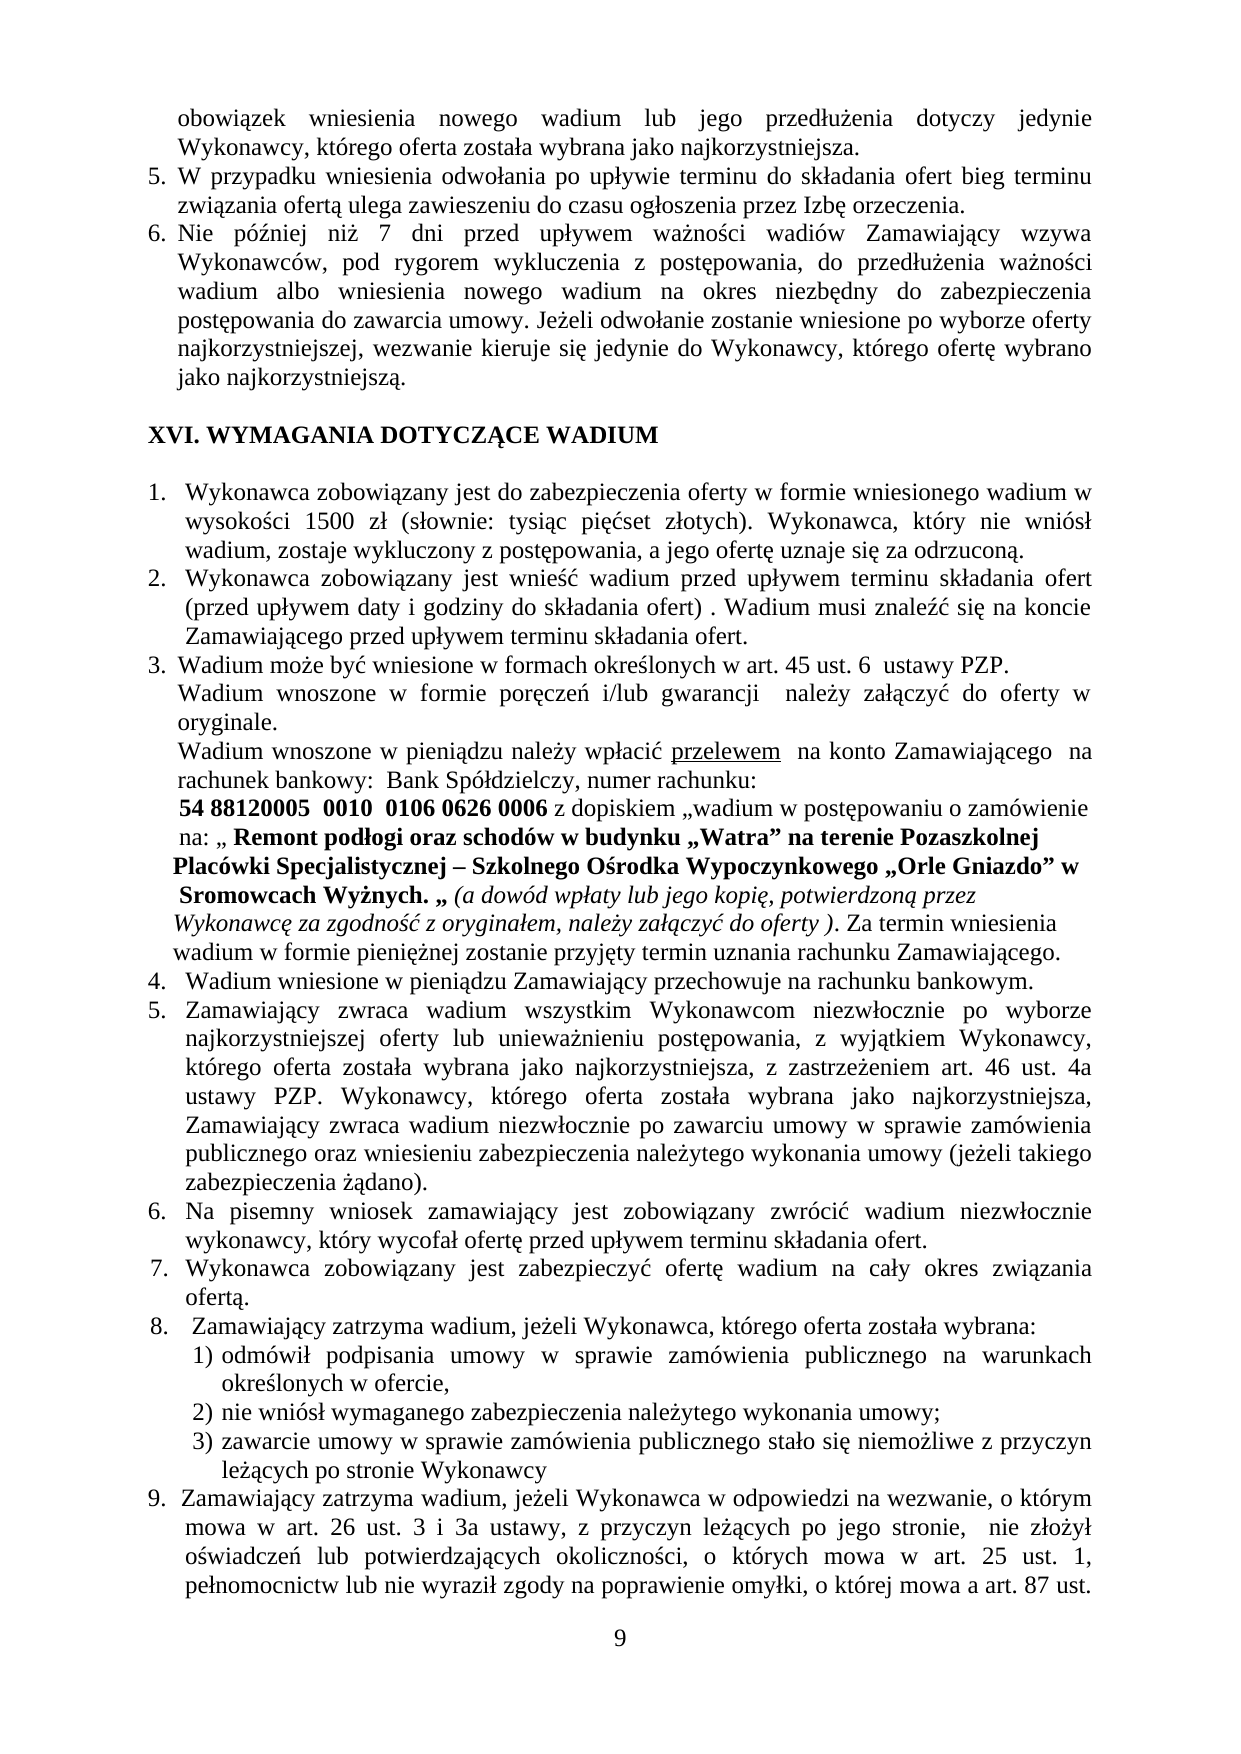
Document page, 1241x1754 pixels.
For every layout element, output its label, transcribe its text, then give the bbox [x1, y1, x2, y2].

list Zamawiający zwraca wadium wszystkim Wykonawcom niezwłocznie po wyborze najkorzystniejszej oferty lub unieważnieniu postępowania, z wyjątkiem Wykonawcy, którego oferta została wybrana jako najkorzystniejsza, z zastrzeżeniem art. 46 ust. 4a ustawy PZP. Wykonawcy, którego oferta została wybrana jako najkorzystniejsza, Zamawiający zwraca wadium niezwłocznie po zawarciu umowy w sprawie zamówienia publicznego oraz wniesieniu zabezpieczenia należytego wykonania umowy (jeżeli takiego zabezpieczenia żądano). [148, 995, 1093, 1196]
list Na pisemny wniosek zamawiający jest zobowiązany zwrócić wadium niezwłocznie wykonawcy, który wycofał ofertę przed upływem terminu składania ofert. [148, 1196, 1093, 1253]
list Wadium wnoszone w pieniądzu należy wpłacić przelewem na konto Zamawiającego na rachunek bankowy: Bank Spółdzielczy, numer rachunku: [177, 736, 1093, 793]
list Wykonawca zobowiązany jest zabezpieczyć ofertę wadium na cały okres związania ofertą. [150, 1253, 1093, 1311]
list Nie później niż 7 dni przed upływem ważności wadiów Zamawiający wzywa Wykonawców, pod rygorem wykluczenia z postępowania, do przedłużenia ważności wadium albo wniesienia nowego wadium na okres niezbędny do zabezpieczenia postępowania do zawarcia umowy. Jeżeli odwołanie zostanie wniesione po wyborze oferty najkorzystniejszej, wezwanie kieruje się jedynie do Wykonawcy, którego ofertę wybrano jako najkorzystniejszą. [148, 218, 1093, 391]
list Placówki Specjalistycznej – Szkolnego Ośrodka Wypoczynkowego „Orle Gniazdo” w [148, 851, 1093, 880]
list nie wniósł wymaganego zabezpieczenia należytego wykonania umowy; [192, 1397, 1093, 1426]
list Wykonawca zobowiązany jest do zabezpieczenia oferty w formie wniesionego wadium w wysokości 1500 zł (słownie: tysiąc pięćset złotych). Wykonawca, który nie wniósł wadium, zostaje wykluczony z postępowania, a jego ofertę uznaje się za odrzuconą. [148, 477, 1093, 563]
list na: „ Remont podłogi oraz schodów w budynku „Watra” na terenie Pozaszkolnej [148, 822, 1093, 851]
list wadium w formie pieniężnej zostanie przyjęty termin uznania rachunku Zamawiającego. [148, 937, 1093, 966]
list W przypadku wniesienia odwołania po upływie terminu do składania ofert bieg terminu związania ofertą ulega zawieszeniu do czasu ogłoszenia przez Izbę orzeczenia. [148, 161, 1093, 218]
list Wadium wniesione w pieniądzu Zamawiający przechowuje na rachunku bankowym. [148, 966, 1093, 995]
list Wykonawca zobowiązany jest wnieść wadium przed upływem terminu składania ofert (przed upływem daty i godziny do składania ofert) . Wadium musi znaleźć się na koncie Zamawiającego przed upływem terminu składania ofert. [148, 563, 1093, 650]
list Wykonawcę za zgodność z oryginałem, należy załączyć do oferty ). Za termin wniesienia [148, 908, 1093, 937]
list 54 88120005 0010 0106 0626 0006 z dopiskiem „wadium w postępowaniu o zamówienie [148, 793, 1093, 822]
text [148, 1483, 1093, 1598]
list Wadium może być wniesione w formach określonych w art. 45 ust. 6 ustawy PZP. [148, 650, 1093, 678]
list Zamawiający zatrzyma wadium, jeżeli Wykonawca, którego oferta została wybrana: [150, 1311, 1093, 1340]
list zawarcie umowy w sprawie zamówienia publicznego stało się niemożliwe z przyczyn leżących po stronie Wykonawcy [192, 1426, 1093, 1483]
list odmówił podpisania umowy w sprawie zamówienia publicznego na warunkach określonych w ofercie, [192, 1340, 1093, 1397]
list Wadium wnoszone w formie poręczeń i/lub gwarancji należy załączyć do oferty w oryginale. [177, 678, 1093, 736]
list XVI. WYMAGANIA DOTYCZĄCE WADIUM [148, 420, 1093, 448]
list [148, 103, 1093, 161]
list Sromowcach Wyżnych. „ (a dowód wpłaty lub jego kopię, potwierdzoną przez [148, 880, 1093, 908]
